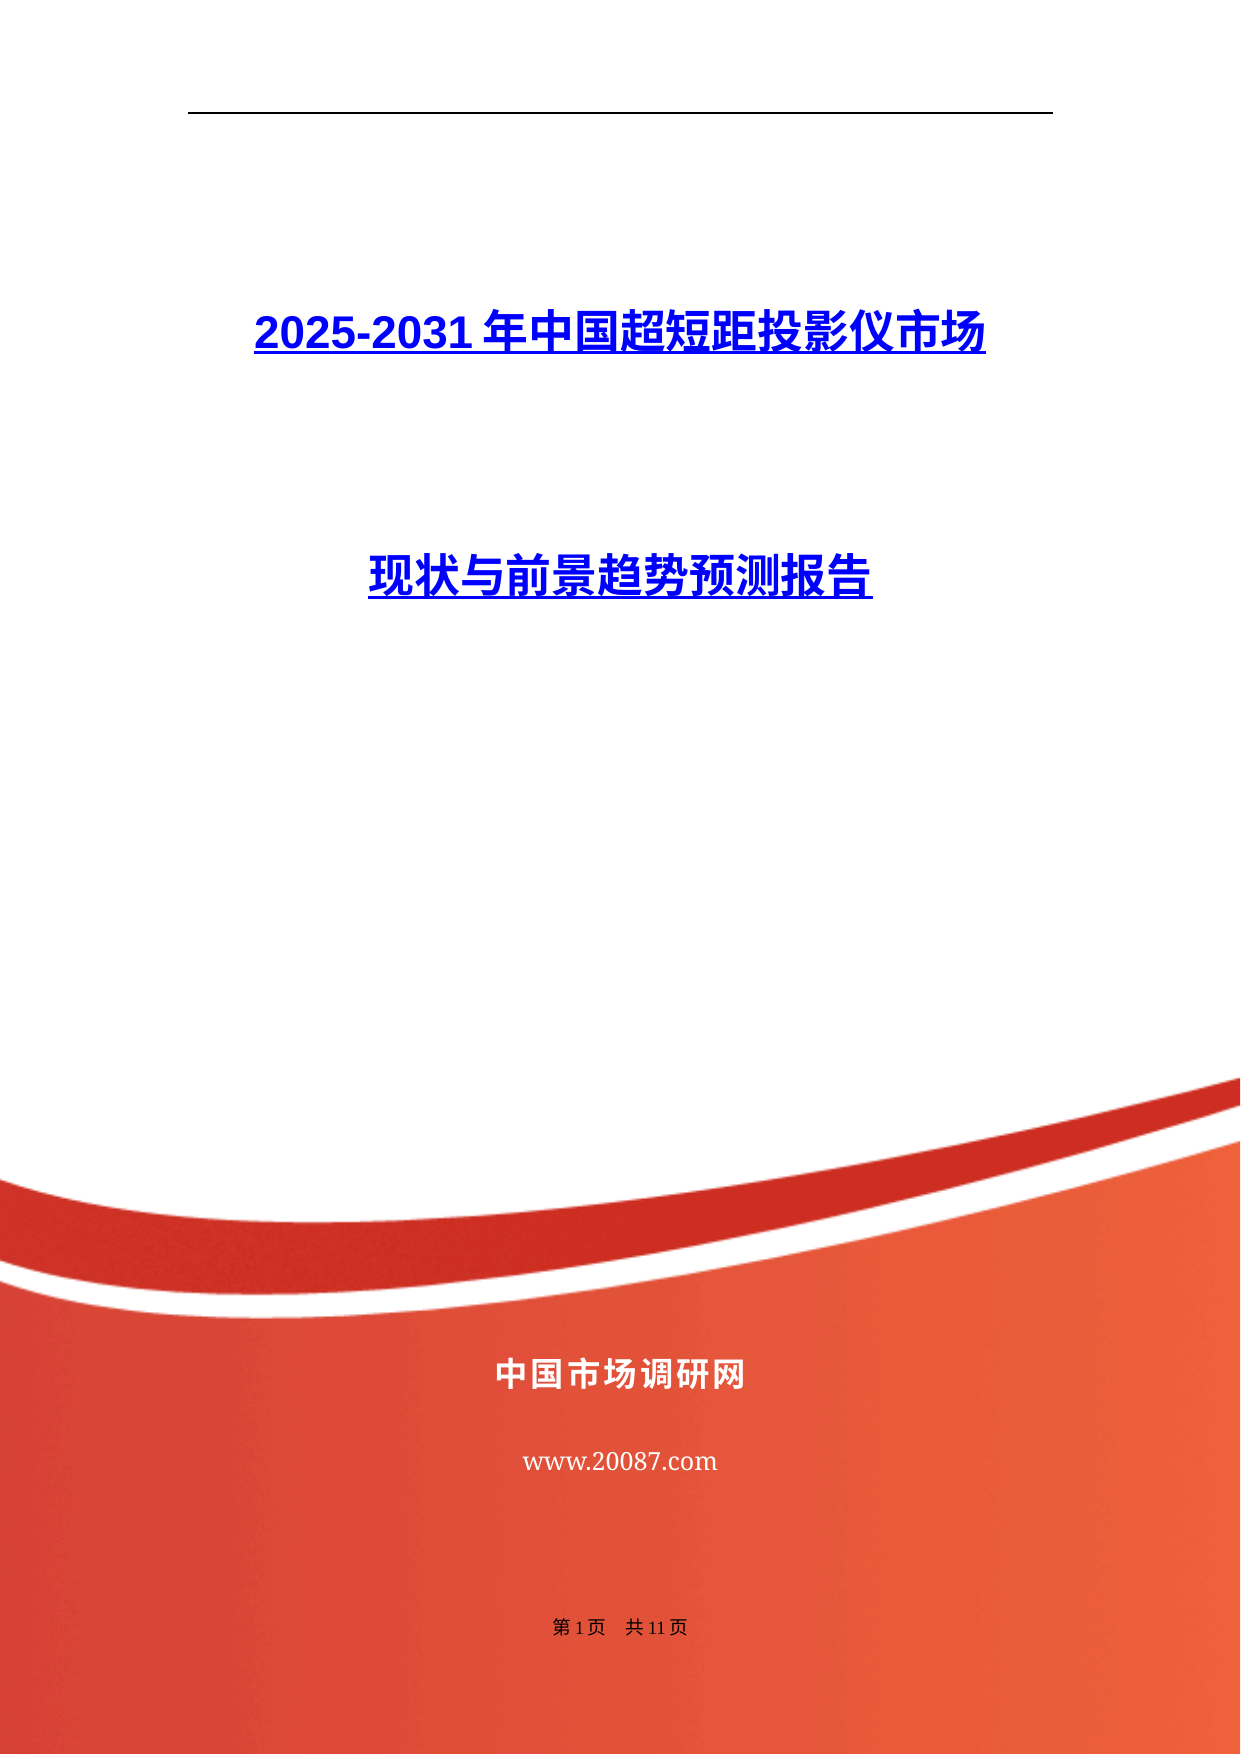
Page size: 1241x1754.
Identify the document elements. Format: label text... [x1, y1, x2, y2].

table_header 2025-2031年中国超短距投影仪市场现状与前景趋势预测报告 [188, 207, 1053, 773]
picture [0, 1006, 1241, 1754]
text www.20087.com [187, 1428, 1053, 1493]
subtitle 中国市场调研网 [187, 1339, 1053, 1404]
